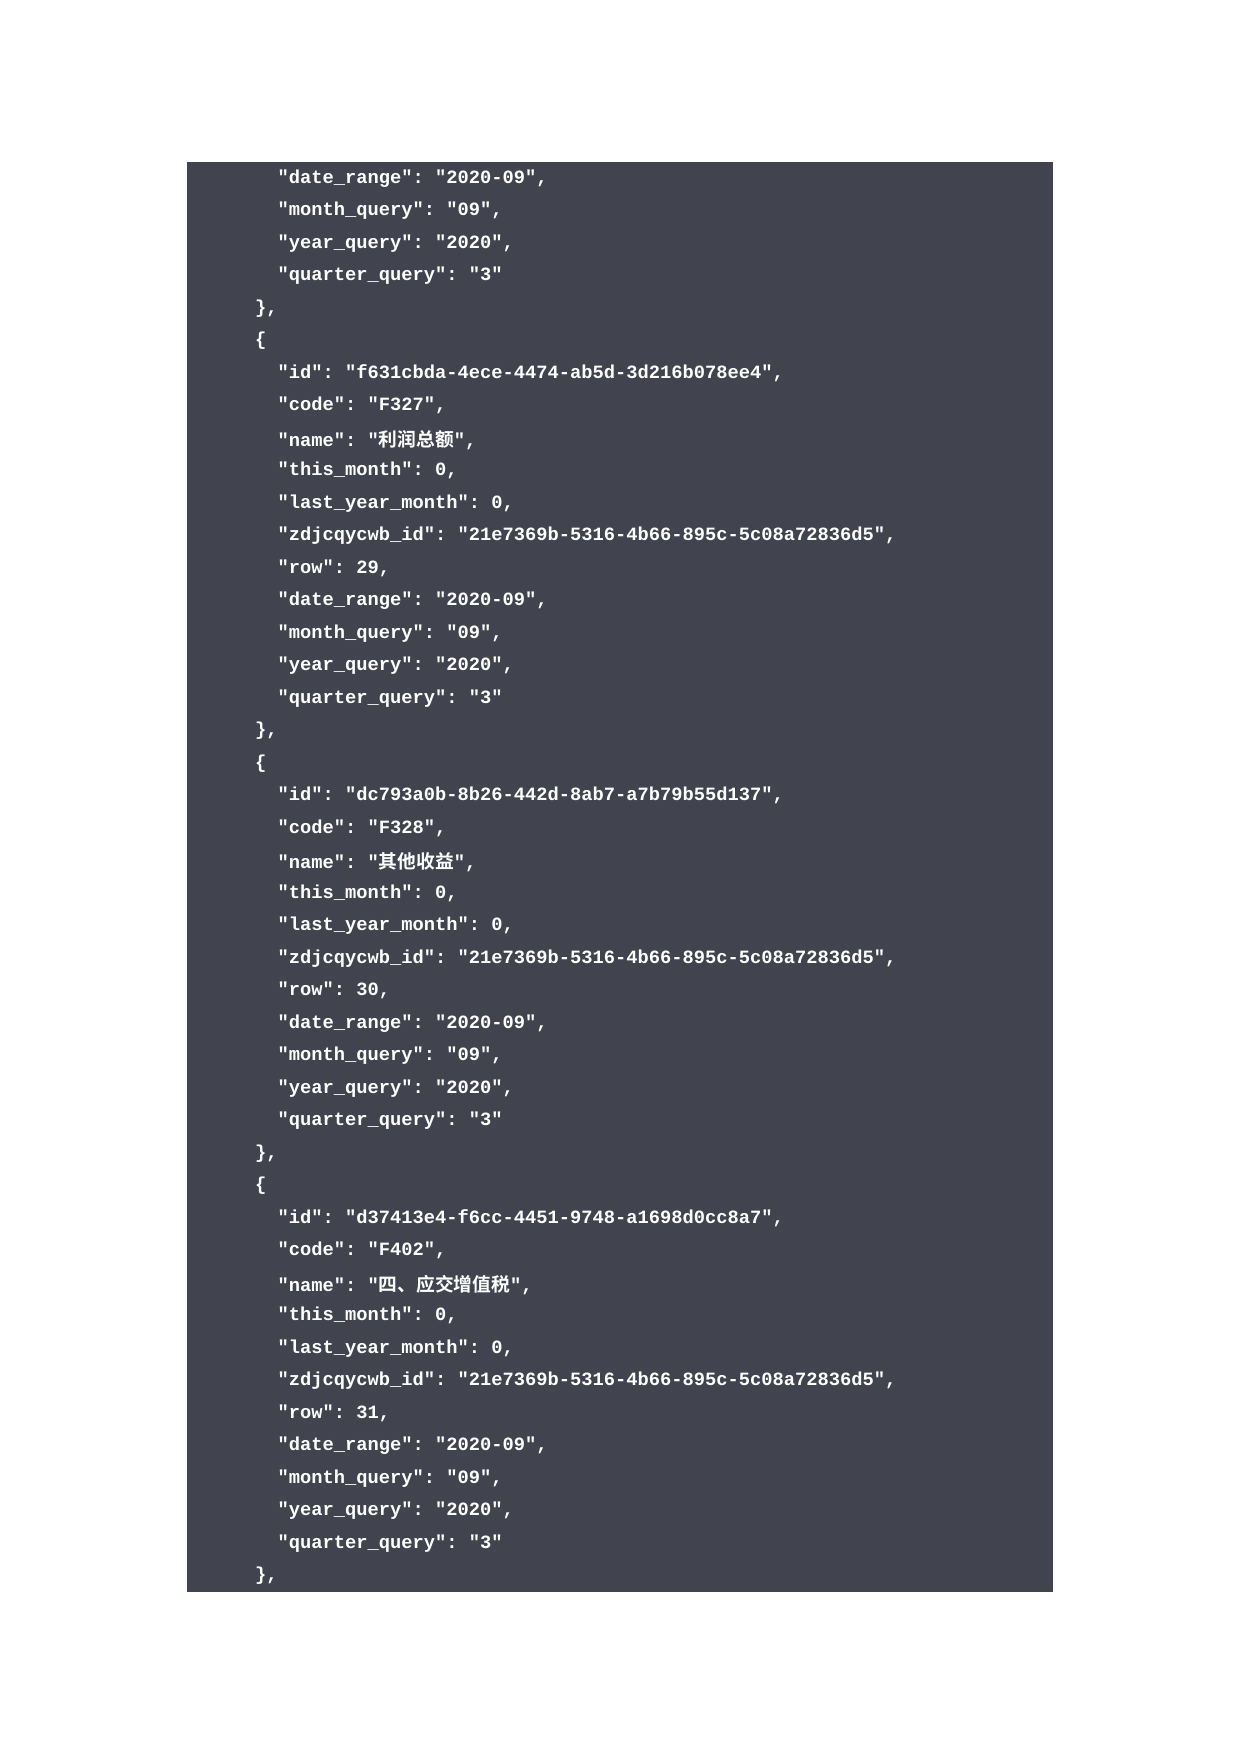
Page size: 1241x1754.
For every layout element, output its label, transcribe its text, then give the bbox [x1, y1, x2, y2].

text "last_year_month": 0, [187, 487, 1053, 519]
text "code": "F328", [187, 812, 1053, 844]
text "year_query": "2020", [187, 649, 1053, 682]
text "month_query": "09", [187, 617, 1053, 649]
text }, [187, 714, 1053, 747]
text "last_year_month": 0, [187, 1332, 1053, 1364]
text "date_range": "2020-09", [187, 1007, 1053, 1039]
text "this_month": 0, [187, 877, 1053, 909]
text { [187, 1169, 1053, 1202]
text "id": "d37413e4-f6cc-4451-9748-a1698d0cc8a7", [187, 1202, 1053, 1234]
text "month_query": "09", [187, 1462, 1053, 1494]
text "month_query": "09", [187, 194, 1053, 227]
text "row": 29, [187, 552, 1053, 584]
text }, [187, 1137, 1053, 1169]
text "date_range": "2020-09", [187, 584, 1053, 617]
text }, [187, 292, 1053, 324]
text "date_range": "2020-09", [187, 1429, 1053, 1462]
text "name": "四、应交增值税", [187, 1267, 1053, 1299]
text "month_query": "09", [187, 1039, 1053, 1072]
text }, [187, 1559, 1053, 1592]
text { [187, 324, 1053, 357]
text "code": "F402", [187, 1234, 1053, 1267]
text { [187, 747, 1053, 779]
text "date_range": "2020-09", [187, 162, 1053, 194]
text "last_year_month": 0, [187, 909, 1053, 942]
text "id": "dc793a0b-8b26-442d-8ab7-a7b79b55d137", [187, 779, 1053, 812]
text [187, 1364, 1053, 1397]
text "zdjcqycwb_id": "21e7369b-5316-4b66-895c-5c08a72836d5", [187, 942, 1053, 974]
text "this_month": 0, [187, 454, 1053, 487]
text "id": "f631cbda-4ece-4474-ab5d-3d216b078ee4", [187, 357, 1053, 389]
text "quarter_query": "3" [187, 1527, 1053, 1559]
text "quarter_query": "3" [187, 682, 1053, 714]
text "zdjcqycwb_id": "21e7369b-5316-4b66-895c-5c08a72836d5", [187, 519, 1053, 552]
text "year_query": "2020", [187, 227, 1053, 259]
text "year_query": "2020", [187, 1494, 1053, 1527]
text "row": 30, [187, 974, 1053, 1007]
text "year_query": "2020", [187, 1072, 1053, 1104]
text "name": "利润总额", [187, 422, 1053, 454]
text "this_month": 0, [187, 1299, 1053, 1332]
text "code": "F327", [187, 389, 1053, 422]
text "name": "其他收益", [187, 844, 1053, 877]
text "quarter_query": "3" [187, 1104, 1053, 1137]
text "row": 31, [187, 1397, 1053, 1429]
text "quarter_query": "3" [187, 259, 1053, 292]
